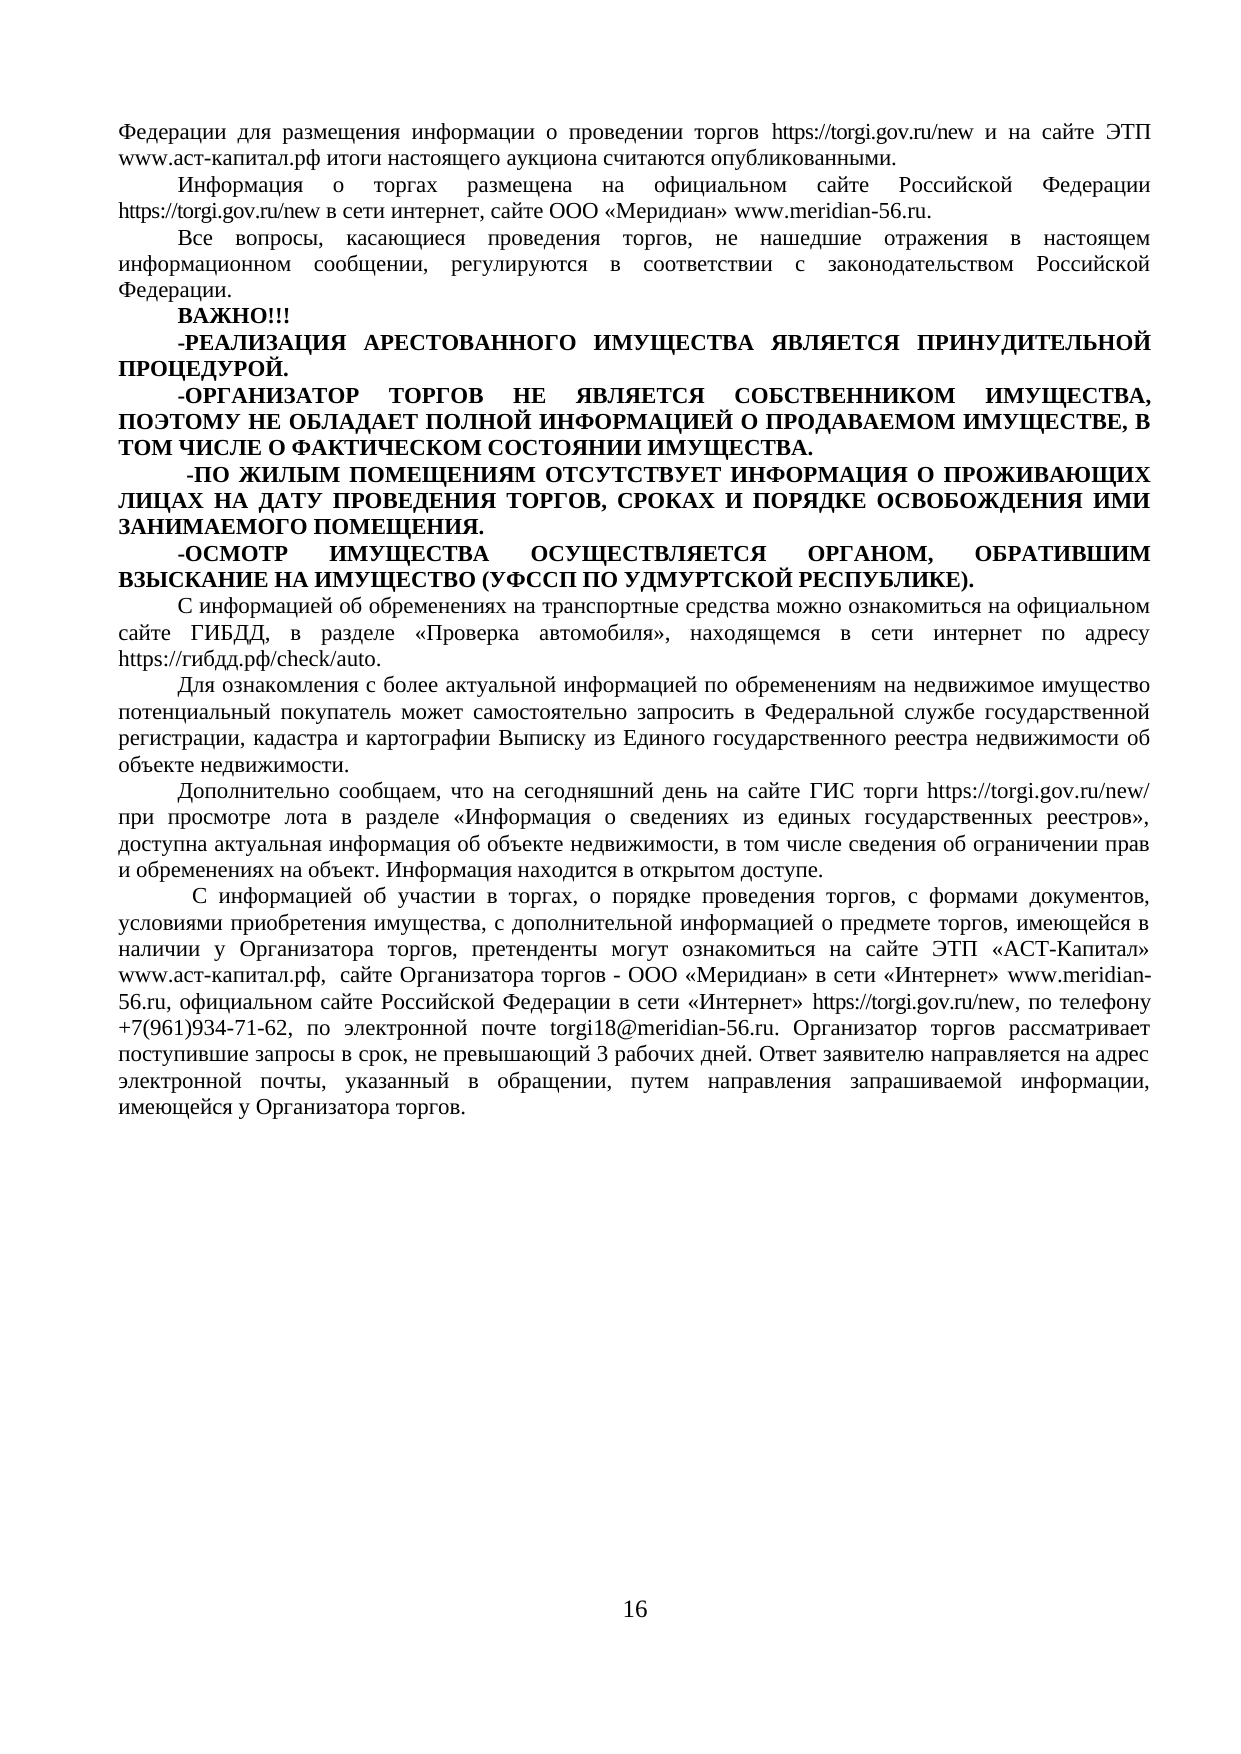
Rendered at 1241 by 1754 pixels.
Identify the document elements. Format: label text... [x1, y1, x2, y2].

text Дополнительно сообщаем, что на сегодняшний день на сайте ГИС торги https://torgi.gov.ru/new/ при просмотре лота в разделе «Информация о сведениях из единых государственных реестров», доступна актуальная информация об объекте недвижимости, в том числе сведения об ограничении прав и обременениях на объект. Информация находится в открытом доступе. [118, 777, 1152, 882]
text Для ознакомления с более актуальной информацией по обременениям на недвижимое имущество потенциальный покупатель может самостоятельно запросить в Федеральной службе государственной регистрации, кадастра и картографии Выписку из Единого государственного реестра недвижимости об объекте недвижимости. [118, 672, 1152, 777]
text Информация о торгах размещена на официальном сайте Российской Федерации https://torgi.gov.ru/new в сети интернет, сайте ООО «Меридиан» www.meridian-56.ru. [118, 171, 1152, 223]
text -ОСМОТР ИМУЩЕСТВА ОСУЩЕСТВЛЯЕТСЯ ОРГАНОМ, ОБРАТИВШИМ ВЗЫСКАНИЕ НА ИМУЩЕСТВО (УФССП ПО УДМУРТСКОЙ РЕСПУБЛИКЕ). [118, 540, 1152, 592]
text ВАЖНО!!! [118, 303, 1152, 329]
text -ОРГАНИЗАТОР ТОРГОВ НЕ ЯВЛЯЕТСЯ СОБСТВЕННИКОМ ИМУЩЕСТВА, ПОЭТОМУ НЕ ОБЛАДАЕТ ПОЛНОЙ ИНФОРМАЦИЕЙ О ПРОДАВАЕМОМ ИМУЩЕСТВЕ, В ТОМ ЧИСЛЕ О ФАКТИЧЕСКОМ СОСТОЯНИИ ИМУЩЕСТВА. [118, 382, 1152, 461]
text Все вопросы, касающиеся проведения торгов, не нашедшие отражения в настоящем информационном сообщении, регулируются в соответствии с законодательством Российской Федерации. [118, 223, 1152, 303]
text С информацией об обременениях на транспортные средства можно ознакомиться на официальном сайте ГИБДД, в разделе «Проверка автомобиля», находящемся в сети интернет по адресу https://гибдд.рф/check/auto. [118, 592, 1152, 672]
text -РЕАЛИЗАЦИЯ АРЕСТОВАННОГО ИМУЩЕСТВА ЯВЛЯЕТСЯ ПРИНУДИТЕЛЬНОЙ ПРОЦЕДУРОЙ. [118, 329, 1152, 382]
text -ПО ЖИЛЫМ ПОМЕЩЕНИЯМ ОТСУТСТВУЕТ ИНФОРМАЦИЯ О ПРОЖИВАЮЩИХ ЛИЦАХ НА ДАТУ ПРОВЕДЕНИЯ ТОРГОВ, СРОКАХ И ПОРЯДКЕ ОСВОБОЖДЕНИЯ ИМИ ЗАНИМАЕМОГО ПОМЕЩЕНИЯ. [118, 461, 1152, 540]
text С информацией об участии в торгах, о порядке проведения торгов, с формами документов, условиями приобретения имущества, с дополнительной информацией о предмете торгов, имеющейся в наличии у Организатора торгов, претенденты могут ознакомиться на сайте ЭТП «АСТ-Капитал» www.аст-капитал.рф, сайте Организатора торгов - ООО «Меридиан» в сети «Интернет» www.meridian-56.ru, официальном сайте Российской Федерации в сети «Интернет» https://torgi.gov.ru/new, по телефону +7(961)934-71-62, по электронной почте torgi18@meridian-56.ru. Организатор торгов рассматривает поступившие запросы в срок, не превышающий 3 рабочих дней. Ответ заявителю направляется на адрес электронной почты, указанный в обращении, путем направления запрашиваемой информации, имеющейся у Организатора торгов. [118, 882, 1152, 1119]
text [118, 118, 1152, 171]
